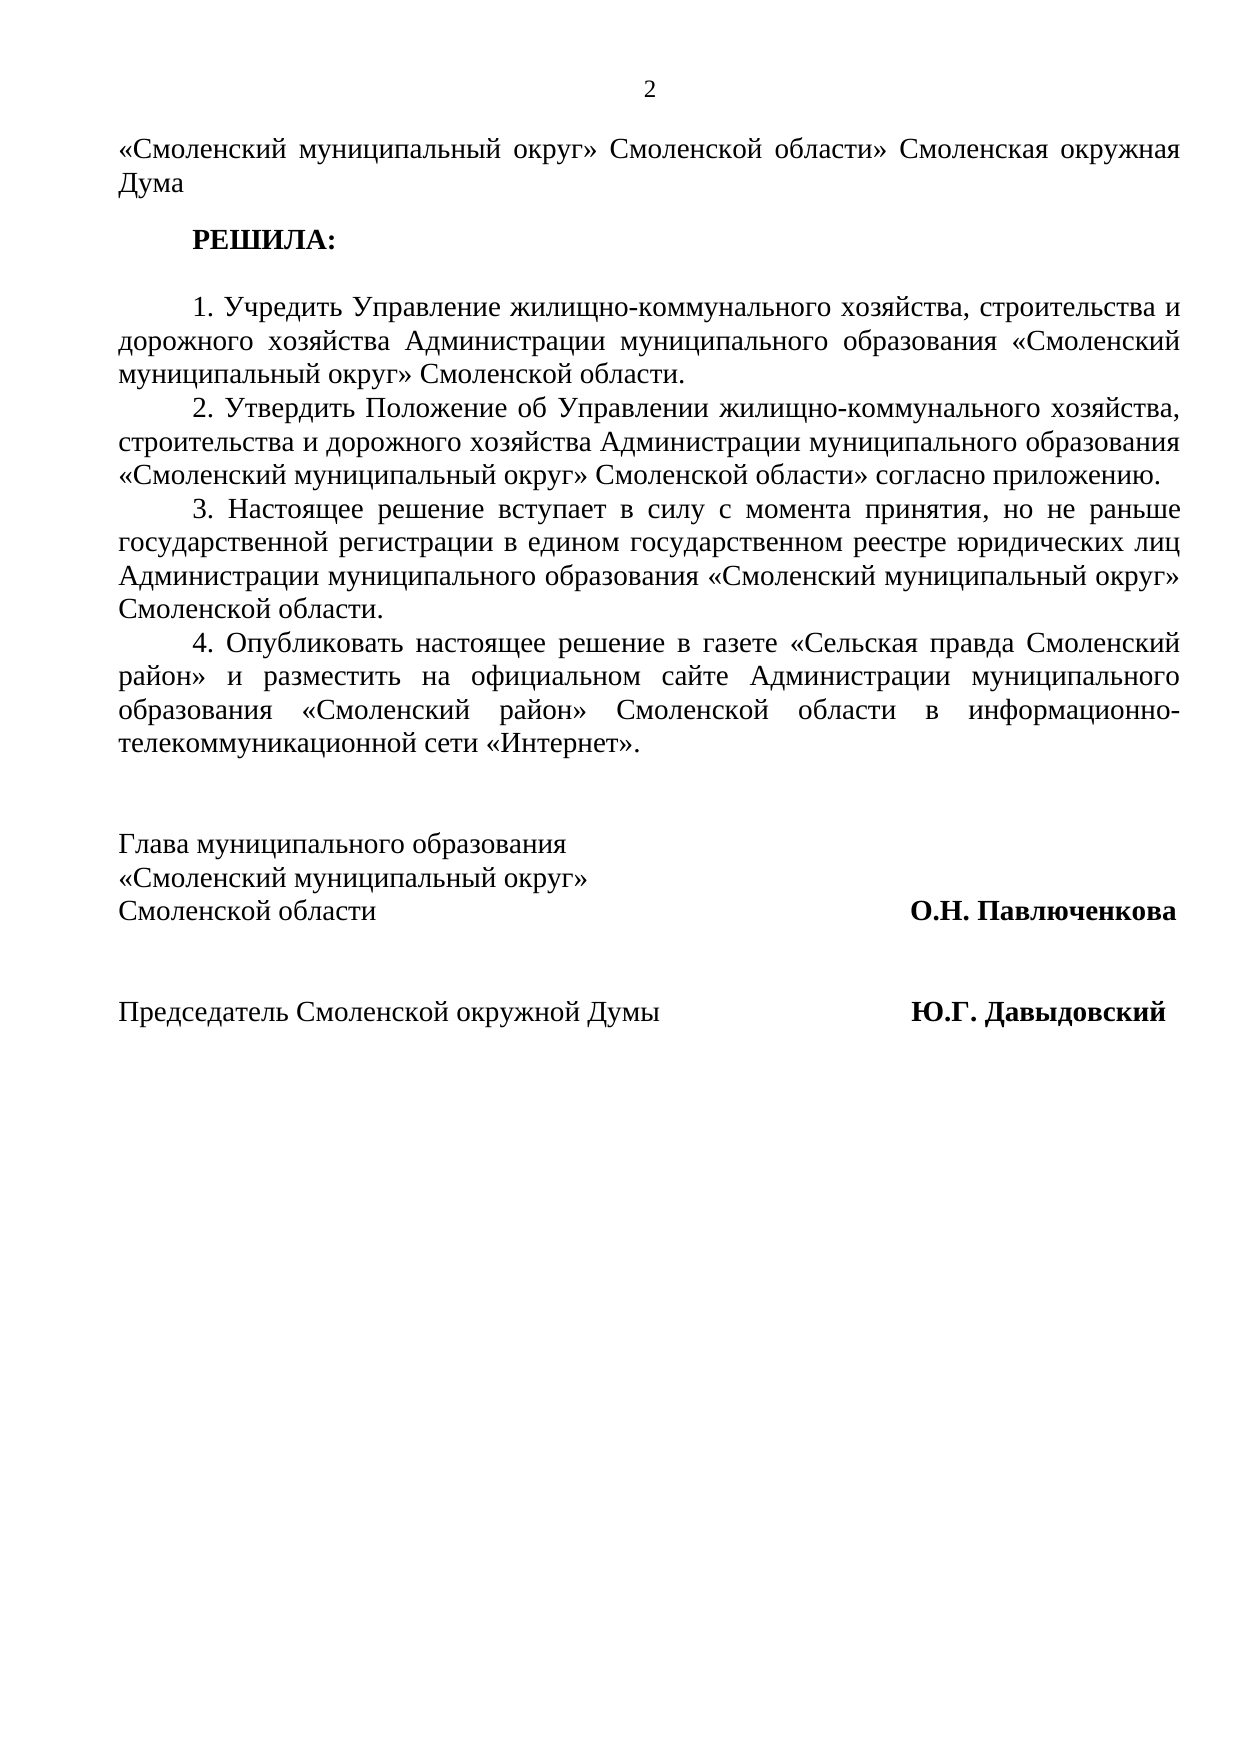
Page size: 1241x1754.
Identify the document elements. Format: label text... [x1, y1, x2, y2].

text Смоленской области О.Н. Павлюченкова [118, 893, 1181, 927]
table_header Ю.Г. Давыдовский [783, 994, 1192, 1027]
text Глава муниципального образования [118, 826, 1181, 860]
text 2. Утвердить Положение об Управлении жилищно-коммунального хозяйства, строительства и дорожного хозяйства Администрации муниципального образования «Смоленский муниципальный округ» Смоленской области» согласно приложению. [118, 390, 1181, 491]
text РЕШИЛА: [118, 222, 1181, 256]
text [118, 131, 1181, 198]
text 3. Настоящее решение вступает в силу с момента принятия, но не раньше государственной регистрации в едином государственном реестре юридических лиц Администрации муниципального образования «Смоленский муниципальный округ» Смоленской области. [118, 491, 1181, 625]
table_header Председатель Смоленской окружной Думы [107, 994, 783, 1027]
text 4. Опубликовать настоящее решение в газете «Сельская правда Смоленский район» и разместить на официальном сайте Администрации муниципального образования «Смоленский район» Смоленской области в информационно-телекоммуникационной сети «Интернет». [118, 625, 1181, 759]
text 1. Учредить Управление жилищно-коммунального хозяйства, строительства и дорожного хозяйства Администрации муниципального образования «Смоленский муниципальный округ» Смоленской области. [118, 289, 1181, 390]
text «Смоленский муниципальный округ» [118, 860, 1181, 893]
